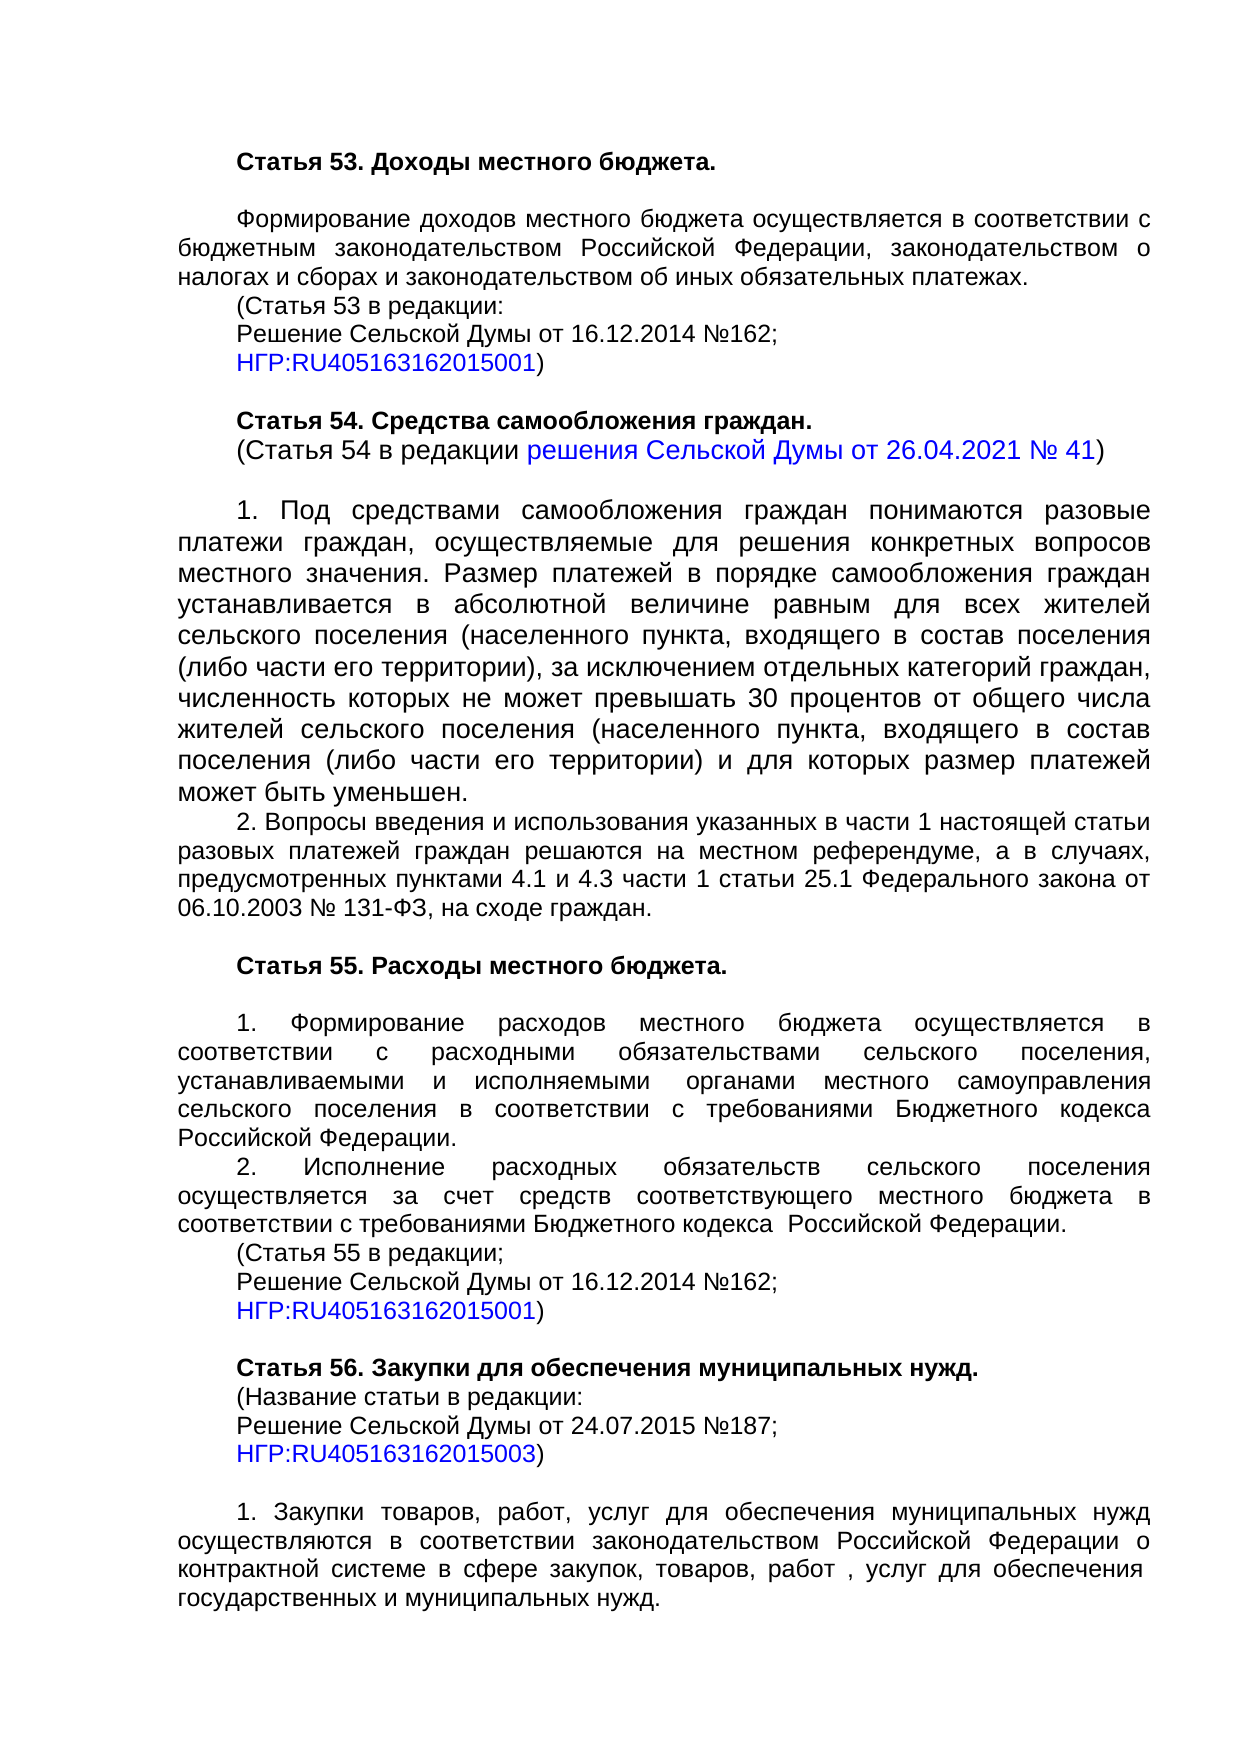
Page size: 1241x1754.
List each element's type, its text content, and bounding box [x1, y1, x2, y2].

text НГР:RU405163162015003) [177, 1439, 1152, 1468]
text (Название статьи в редакции: [177, 1382, 1152, 1411]
text Решение Сельской Думы от 16.12.2014 №162; [177, 1267, 1152, 1296]
text Решение Сельской Думы от 16.12.2014 №162; [177, 319, 1152, 348]
text Формирование доходов местного бюджета осуществляется в соответствии с бюджетным законодательством Российской Федерации, законодательством о налогах и сборах и законодательством об иных обязательных платежах. [177, 204, 1152, 291]
text НГР:RU405163162015001) [177, 1296, 1152, 1324]
text (Статья 55 в редакции; [177, 1238, 1152, 1267]
text 2. Исполнение расходных обязательств сельского поселения осуществляется за счет средств соответствующего местного бюджета в соответствии с требованиями Бюджетного кодекса Российской Федерации. [177, 1152, 1152, 1238]
text Статья 54. Средства самообложения граждан. [177, 406, 1152, 434]
text (Статья 53 в редакции: [177, 291, 1152, 319]
text Статья 53. Доходы местного бюджета. [177, 147, 1152, 176]
text (Статья 54 в редакции решения Сельской Думы от 26.04.2021 № 41) [177, 434, 1152, 466]
text Решение Сельской Думы от 24.07.2015 №187; [177, 1411, 1152, 1439]
text НГР:RU405163162015001) [177, 348, 1152, 377]
text 1. Закупки товаров, работ, услуг для обеспечения муниципальных нужд осуществляются в соответствии законодательством Российской Федерации о контрактной системе в сфере закупок, товаров, работ , услуг для обеспечения государственных и муниципальных нужд. [177, 1497, 1152, 1612]
text 2. Вопросы введения и использования указанных в части 1 настоящей статьи разовых платежей граждан решаются на местном референдуме, а в случаях, предусмотренных пунктами 4.1 и 4.3 части 1 статьи 25.1 Федерального закона от 06.10.2003 № 131-ФЗ, на сходе граждан. [177, 807, 1152, 922]
text 1. Формирование расходов местного бюджета осуществляется в соответствии с расходными обязательствами сельского поселения, устанавливаемыми и исполняемыми органами местного самоуправления сельского поселения в соответствии с требованиями Бюджетного кодекса Российской Федерации. [177, 1008, 1152, 1152]
text 1. Под средствами самообложения граждан понимаются разовые платежи граждан, осуществляемые для решения конкретных вопросов местного значения. Размер платежей в порядке самообложения граждан устанавливается в абсолютной величине равным для всех жителей сельского поселения (населенного пункта, входящего в состав поселения (либо части его территории), за исключением отдельных категорий граждан, численность которых не может превышать 30 процентов от общего числа жителей сельского поселения (населенного пункта, входящего в состав поселения (либо части его территории) и для которых размер платежей может быть уменьшен. [177, 494, 1152, 807]
text Статья 56. Закупки для обеспечения муниципальных нужд. [177, 1353, 1152, 1382]
text Статья 55. Расходы местного бюджета. [177, 951, 1152, 979]
